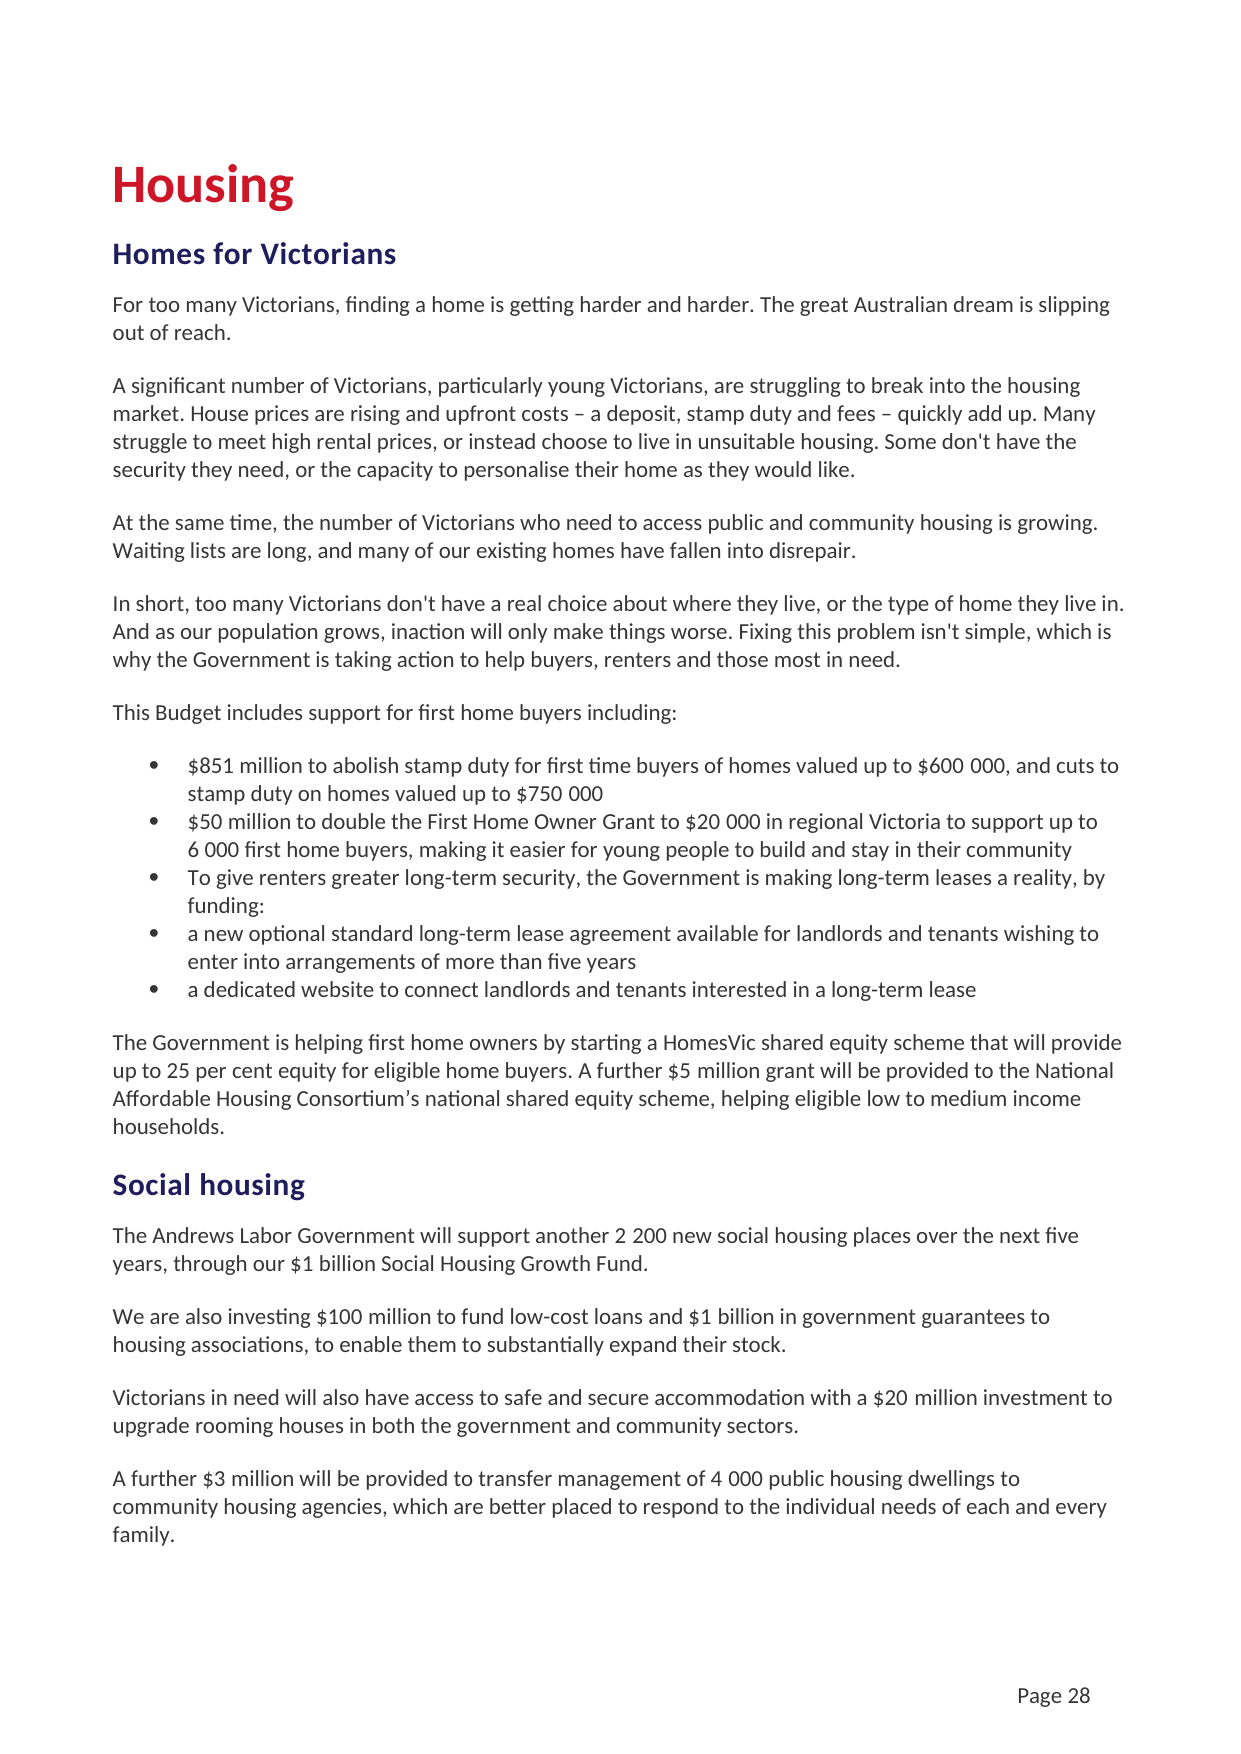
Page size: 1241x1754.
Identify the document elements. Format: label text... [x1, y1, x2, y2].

text We are also investing $100 million to fund low-cost loans and $1 billion in government guarantees to housing associations, to enable them to substantially expand their stock. [112, 1302, 1128, 1358]
text The Government is helping first home owners by starting a HomesVic shared equity scheme that will provide up to 25 per cent equity for eligible home buyers. A further $5 million grant will be provided to the National Affordable Housing Consortium’s national shared equity scheme, helping eligible low to medium income households. [112, 1028, 1128, 1140]
list a new optional standard long-term lease agreement available for landlords and tenants wishing to enter into arrangements of more than five years [150, 919, 1128, 975]
subtitle Social housing [112, 1165, 1128, 1203]
text A significant number of Victorians, particularly young Victorians, are struggling to break into the housing market. House prices are rising and upfront costs – a deposit, stamp duty and fees – quickly add up. Many struggle to meet high rental prices, or instead choose to live in unsuitable housing. Some don't have the security they need, or the capacity to personalise their home as they would like. [112, 371, 1128, 483]
text A further $3 million will be provided to transfer management of 4 000 public housing dwellings to community housing agencies, which are better placed to respond to the individual needs of each and every family. [112, 1464, 1128, 1548]
list $851 million to abolish stamp duty for first time buyers of homes valued up to $600 000, and cuts to stamp duty on homes valued up to $750 000 [150, 751, 1128, 807]
text The Andrews Labor Government will support another 2 200 new social housing places over the next five years, through our $1 billion Social Housing Growth Fund. [112, 1221, 1128, 1277]
list $50 million to double the First Home Owner Grant to $20 000 in regional Victoria to support up to 6 000 first home buyers, making it easier for young people to build and stay in their community [150, 807, 1128, 863]
list a dedicated website to connect landlords and tenants interested in a long-term lease [150, 975, 1128, 1003]
subtitle Housing [112, 150, 1128, 216]
text In short, too many Victorians don't have a real choice about where they live, or the type of home they live in. And as our population grows, inaction will only make things worse. Fixing this problem isn't simple, which is why the Government is taking action to help buyers, renters and those most in need. [112, 589, 1128, 673]
text For too many Victorians, finding a home is getting harder and harder. The great Australian dream is slipping out of reach. [112, 290, 1128, 346]
text This Budget includes support for first home buyers including: [112, 698, 1128, 726]
subtitle Homes for Victorians [112, 234, 1128, 272]
list To give renters greater long-term security, the Government is making long-term leases a reality, by funding: [150, 863, 1128, 919]
text Victorians in need will also have access to safe and secure accommodation with a $20 million investment to upgrade rooming houses in both the government and community sectors. [112, 1383, 1128, 1439]
text At the same time, the number of Victorians who need to access public and community housing is growing. Waiting lists are long, and many of our existing homes have fallen into disrepair. [112, 508, 1128, 564]
